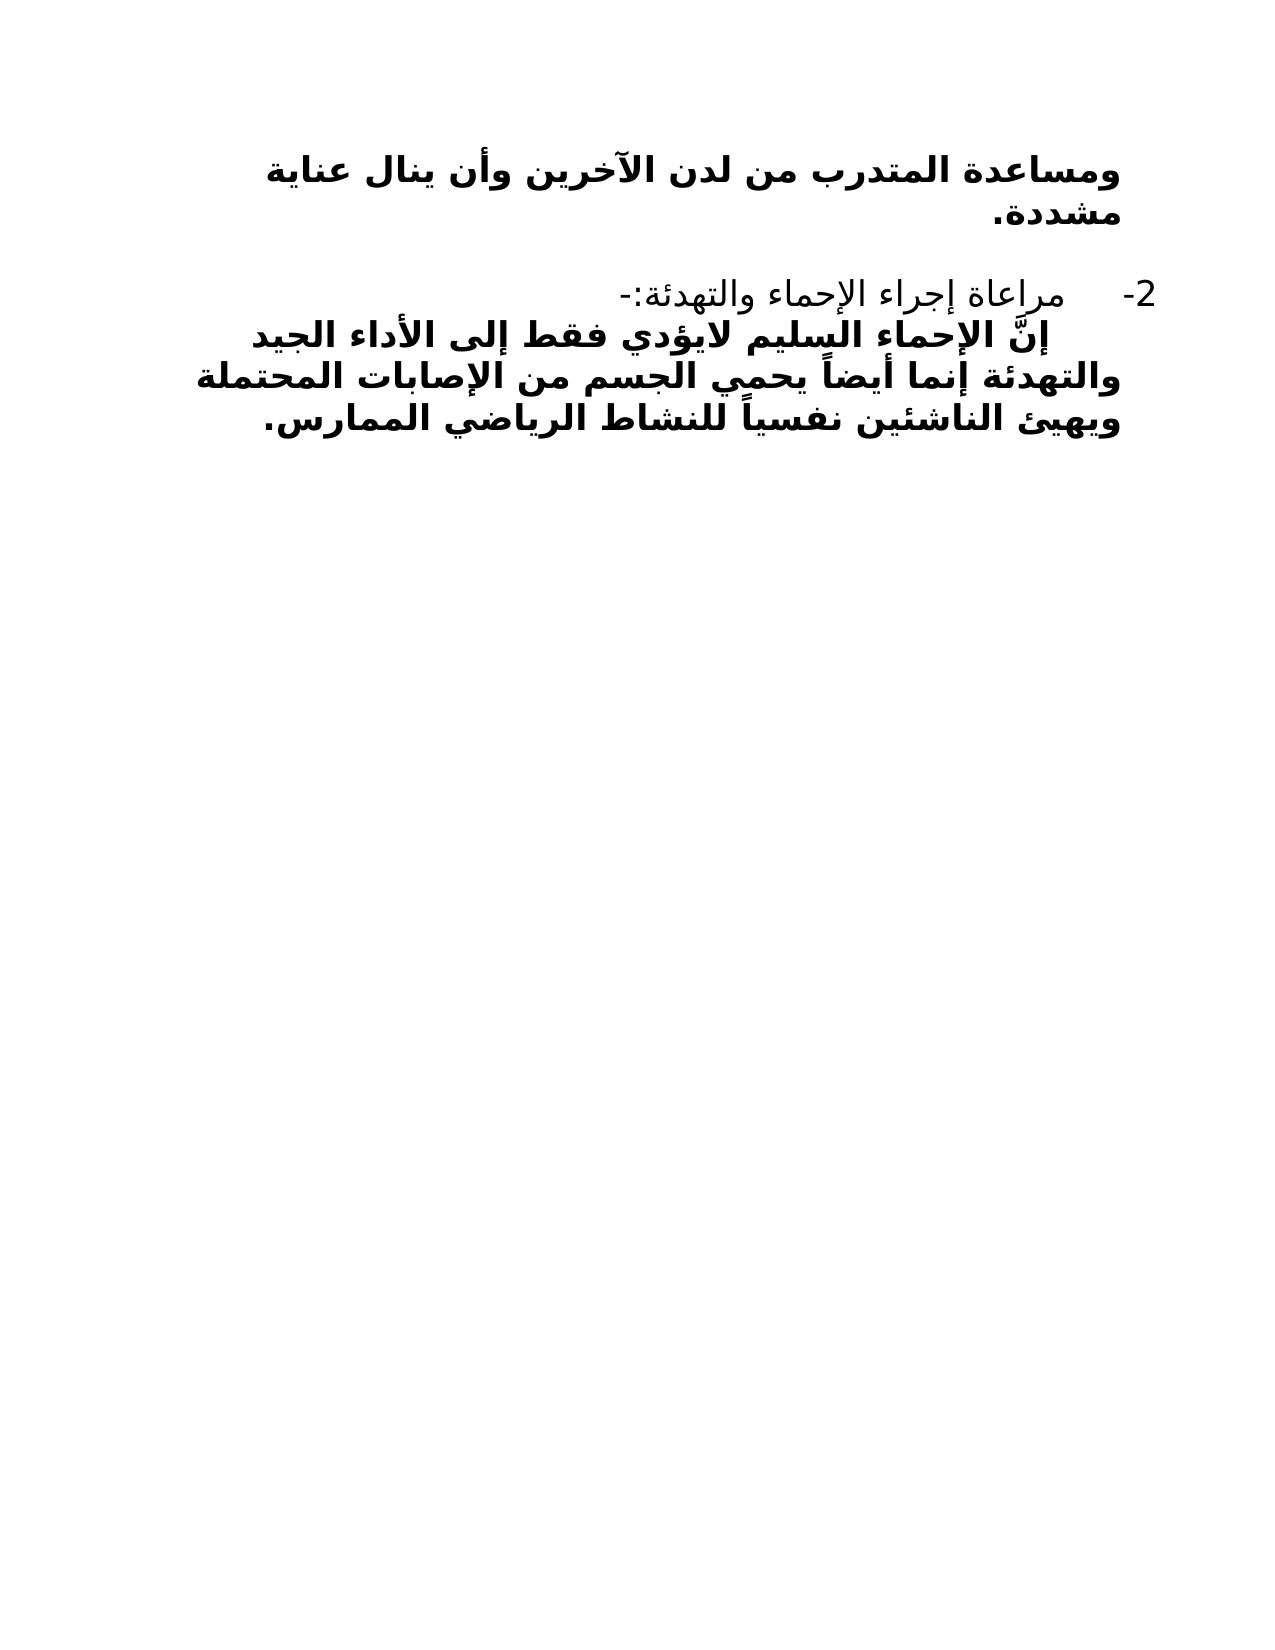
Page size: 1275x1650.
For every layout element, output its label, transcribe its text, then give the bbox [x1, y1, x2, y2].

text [150, 150, 1122, 232]
text إنَّ الإحماء السليم لايؤدي فقط إلى الأداء الجيد والتهدئة إنما أيضاً يحمي الجسم من الإصابات المحتملة ويهيئ الناشئين نفسياً للنشاط الرياضي الممارس. [150, 314, 1122, 438]
list مراعاة إجراء الإحماء والتهدئة:- [150, 273, 1122, 314]
